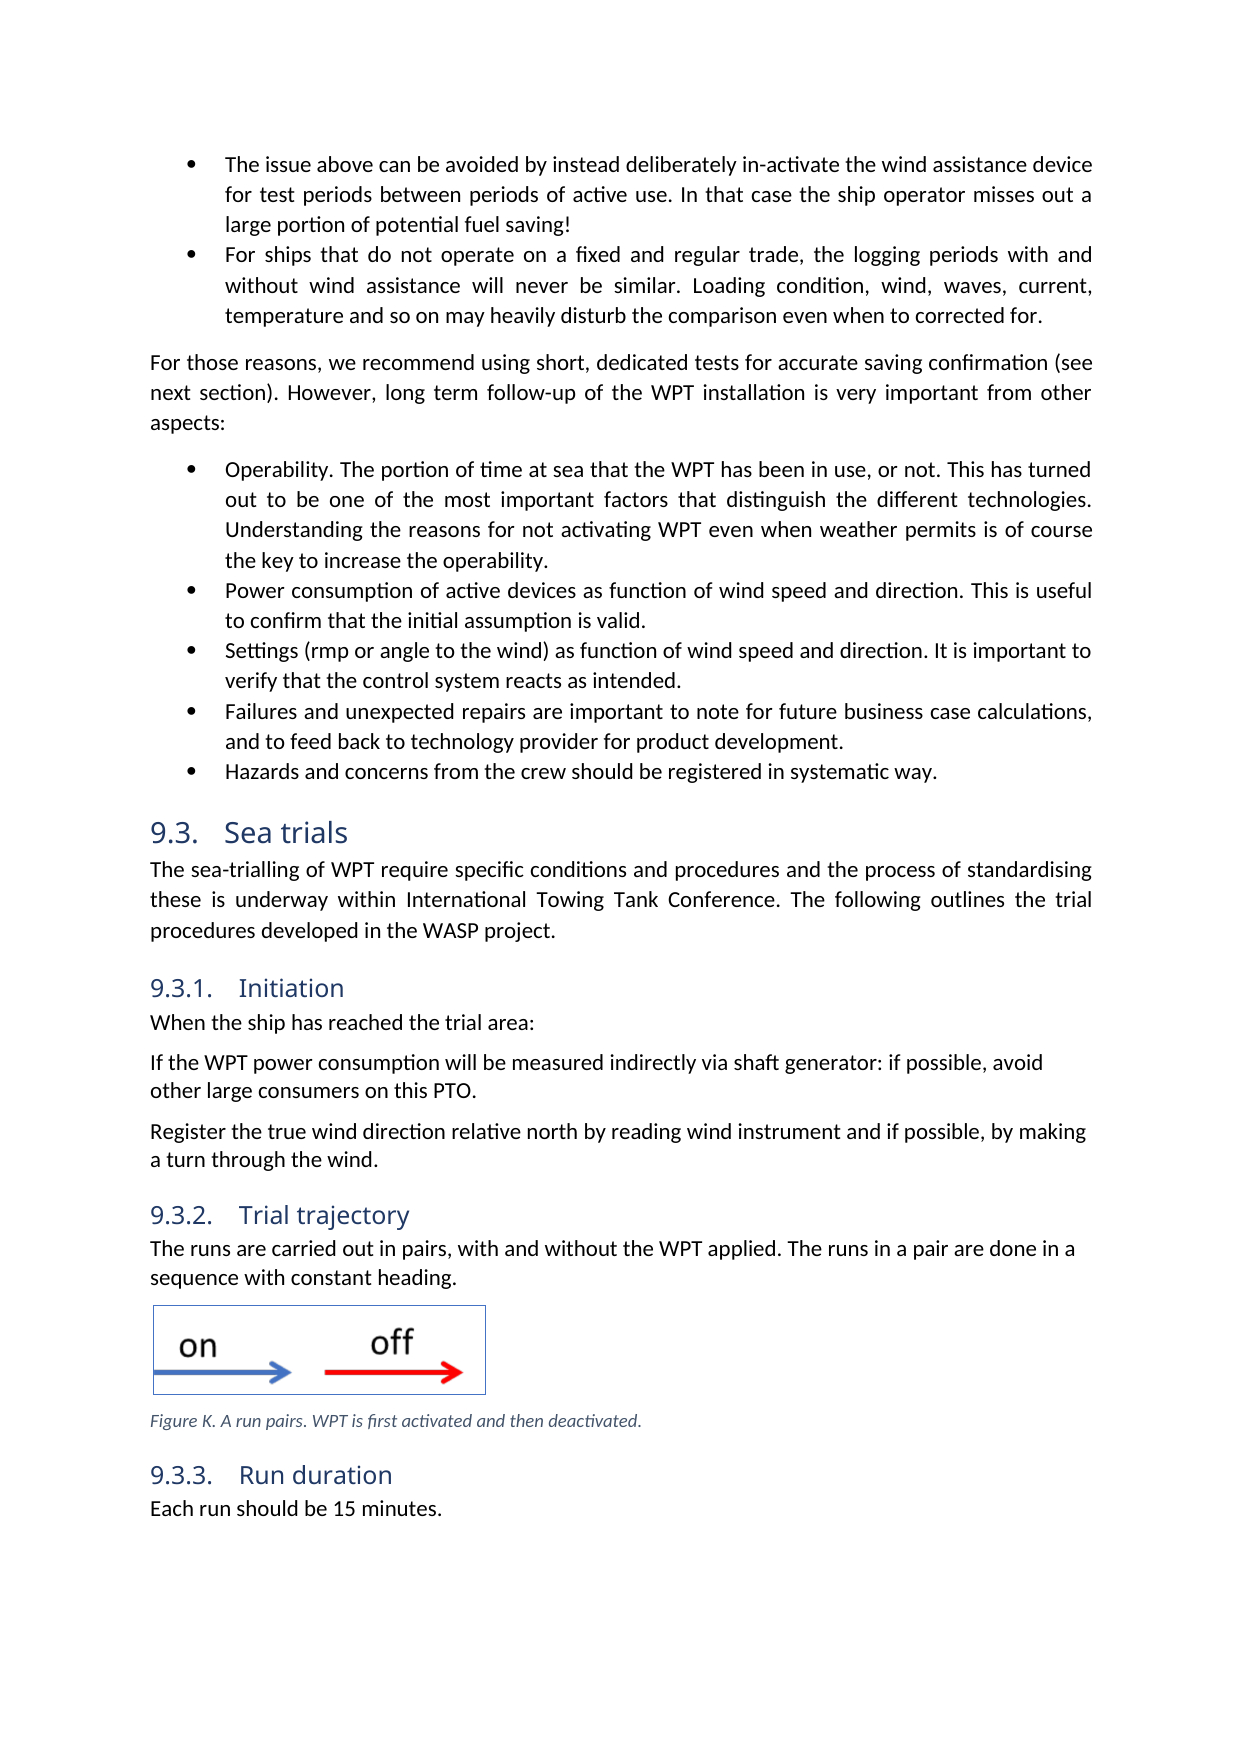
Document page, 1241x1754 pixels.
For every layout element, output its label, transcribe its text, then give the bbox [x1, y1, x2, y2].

list Hazards and concerns from the crew should be registered in systematic way. [187, 757, 1093, 785]
list Failures and unexpected repairs are important to note for future business case calculations, and to feed back to technology provider for product development. [187, 697, 1093, 755]
text Figure K. A run pairs. WPT is first activated and then deactivated. [150, 1409, 1093, 1432]
text The runs are carried out in pairs, with and without the WPT applied. The runs in a pair are done in a sequence with constant heading. [150, 1234, 1093, 1291]
list Operability. The portion of time at sea that the WPT has been in use, or not. This has turned out to be one of the most important factors that distinguish the different technologies. Understanding the reasons for not activating WPT even when weather permits is of course the key to increase the operability. [187, 455, 1093, 574]
subtitle Trial trajectory [150, 1198, 1093, 1232]
text The sea-trialling of WPT require specific conditions and procedures and the process of standardising these is underway within International Towing Tank Conference. The following outlines the trial procedures developed in the WASP project. [150, 855, 1093, 944]
list Settings (rmp or angle to the wind) as function of wind speed and direction. It is important to verify that the control system reacts as intended. [187, 636, 1093, 695]
text When the ship has reached the trial area: [150, 1008, 1093, 1036]
picture [154, 1306, 485, 1394]
subtitle Initiation [150, 971, 1093, 1005]
text For those reasons, we recommend using short, dedicated tests for accurate saving confirmation (see next section). However, long term follow-up of the WPT installation is very important from other aspects: [150, 348, 1093, 436]
list The issue above can be avoided by instead deliberately in-activate the wind assistance device for test periods between periods of active use. In that case the ship operator misses out a large portion of potential fuel saving! [187, 150, 1093, 238]
list Power consumption of active devices as function of wind speed and direction. This is useful to confirm that the initial assumption is valid. [187, 576, 1093, 634]
text Each run should be 15 minutes. [150, 1494, 1093, 1522]
text If the WPT power consumption will be measured indirectly via shaft generator: if possible, avoid other large consumers on this PTO. [150, 1048, 1093, 1104]
subtitle Sea trials [150, 812, 1093, 852]
text Register the true wind direction relative north by reading wind instrument and if possible, by making a turn through the wind. [150, 1117, 1093, 1173]
list For ships that do not operate on a fixed and regular trade, the logging periods with and without wind assistance will never be similar. Loading condition, wind, waves, current, temperature and so on may heavily disturb the comparison even when to corrected for. [187, 241, 1093, 329]
subtitle Run duration [150, 1457, 1093, 1491]
